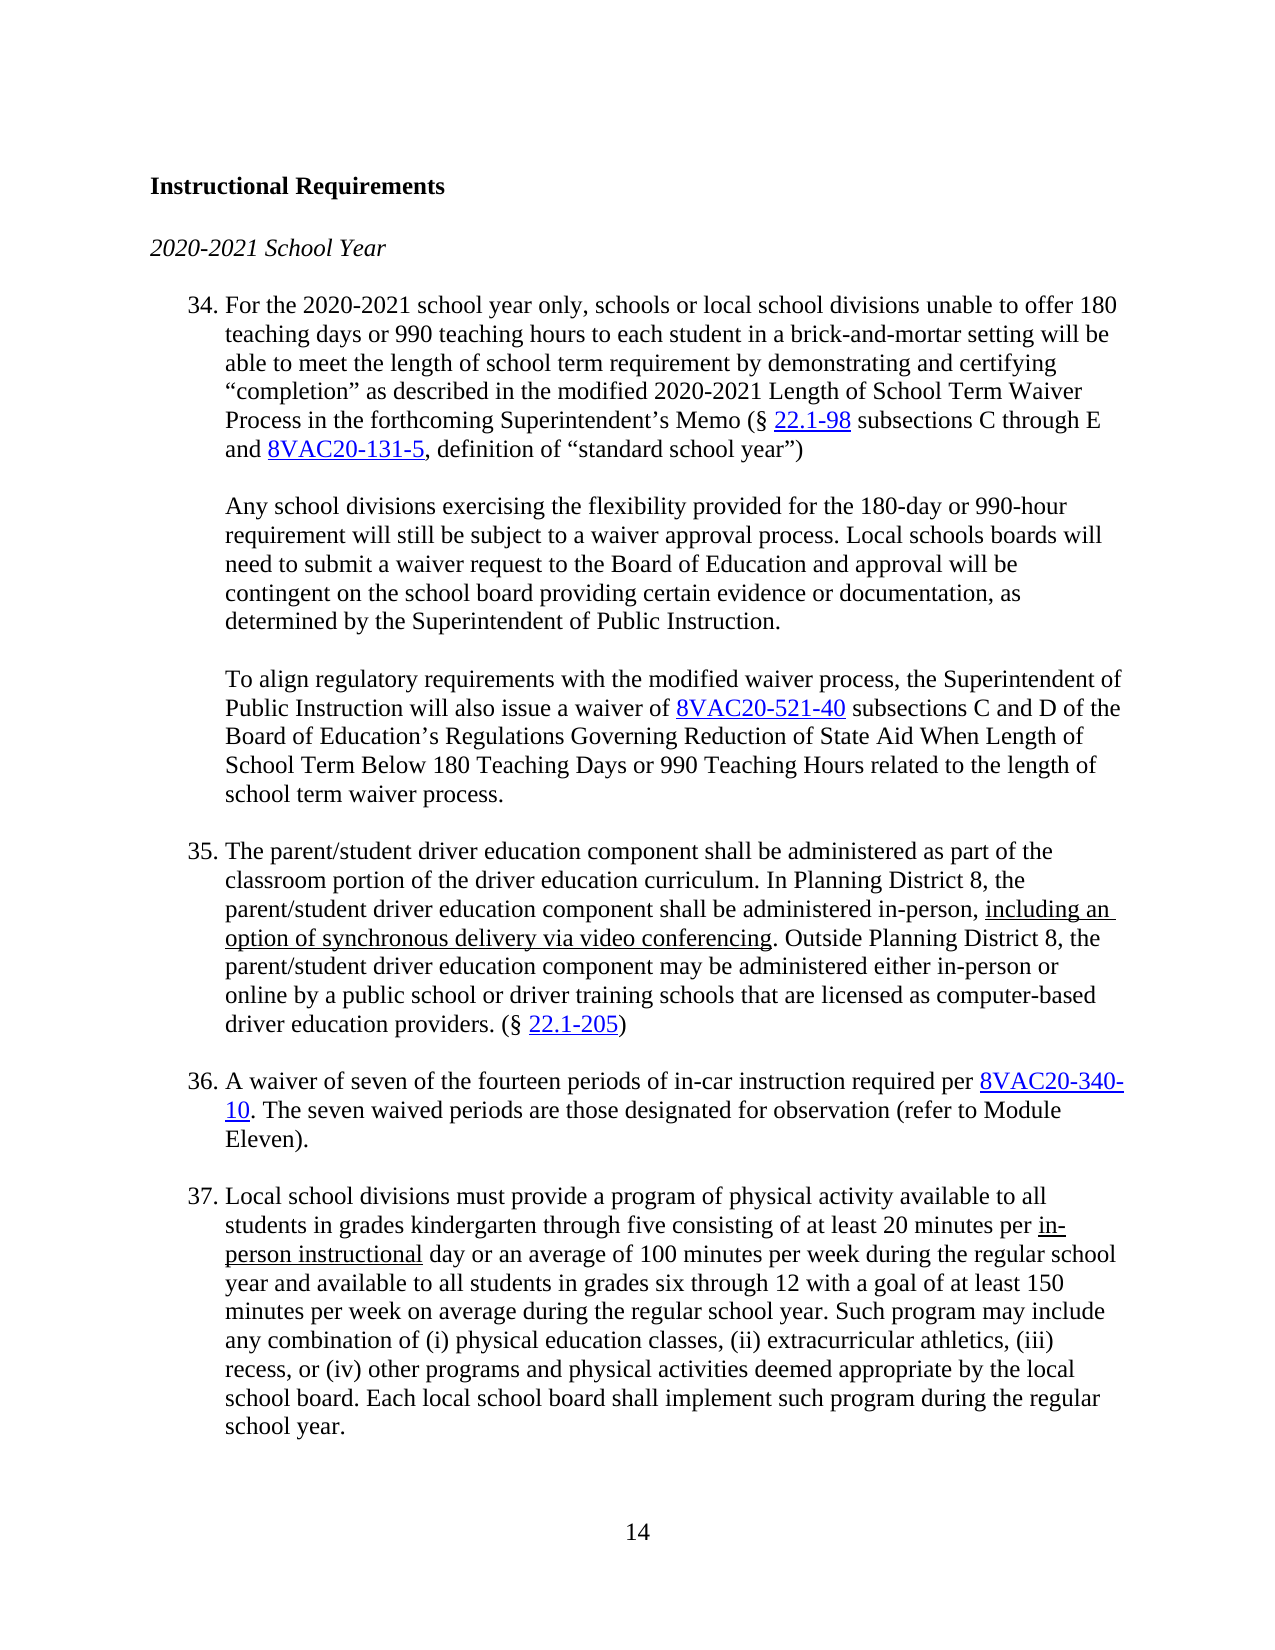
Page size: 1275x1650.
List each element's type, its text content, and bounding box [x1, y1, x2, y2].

text To align regulatory requirements with the modified waiver process, the Superintendent of Public Instruction will also issue a waiver of 8VAC20-521-40 subsections C and D of the Board of Education’s Regulations Governing Reduction of State Aid When Length of School Term Below 180 Teaching Days or 990 Teaching Hours related to the length of school term waiver process. [225, 664, 1125, 808]
list Local school divisions must provide a program of physical activity available to all students in grades kindergarten through five consisting of at least 20 minutes per in-person instructional day or an average of 100 minutes per week during the regular school year and available to all students in grades six through 12 with a goal of at least 150 minutes per week on average during the regular school year. Such program may include any combination of (i) physical education classes, (ii) extracurricular athletics, (iii) recess, or (iv) other programs and physical activities deemed appropriate by the local school board. Each local school board shall implement such program during the regular school year. [187, 1181, 1125, 1440]
list For the 2020-2021 school year only, schools or local school divisions unable to offer 180 teaching days or 990 teaching hours to each student in a brick-and-mortar setting will be able to meet the length of school term requirement by demonstrating and certifying “completion” as described in the modified 2020-2021 Length of School Term Waiver Process in the forthcoming Superintendent’s Memo (§ 22.1-98 subsections C through E and 8VAC20-131-5, definition of “standard school year”) [187, 290, 1125, 463]
list A waiver of seven of the fourteen periods of in-car instruction required per 8VAC20-340-10. The seven waived periods are those designated for observation (refer to Module Eleven). [187, 1066, 1125, 1153]
text 2020-2021 School Year [150, 233, 1125, 261]
subtitle Instructional Requirements [150, 171, 1125, 199]
list The parent/student driver education component shall be administered as part of the classroom portion of the driver education curriculum. In Planning District 8, the parent/student driver education component shall be administered in-person, including an option of synchronous delivery via video conferencing. Outside Planning District 8, the parent/student driver education component may be administered either in-person or online by a public school or driver training schools that are licensed as computer-based driver education providers. (§ 22.1-205) [187, 836, 1125, 1038]
text Any school divisions exercising the flexibility provided for the 180-day or 990-hour requirement will still be subject to a waiver approval process. Local schools boards will need to submit a waiver request to the Board of Education and approval will be contingent on the school board providing certain evidence or documentation, as determined by the Superintendent of Public Instruction. [225, 491, 1125, 635]
